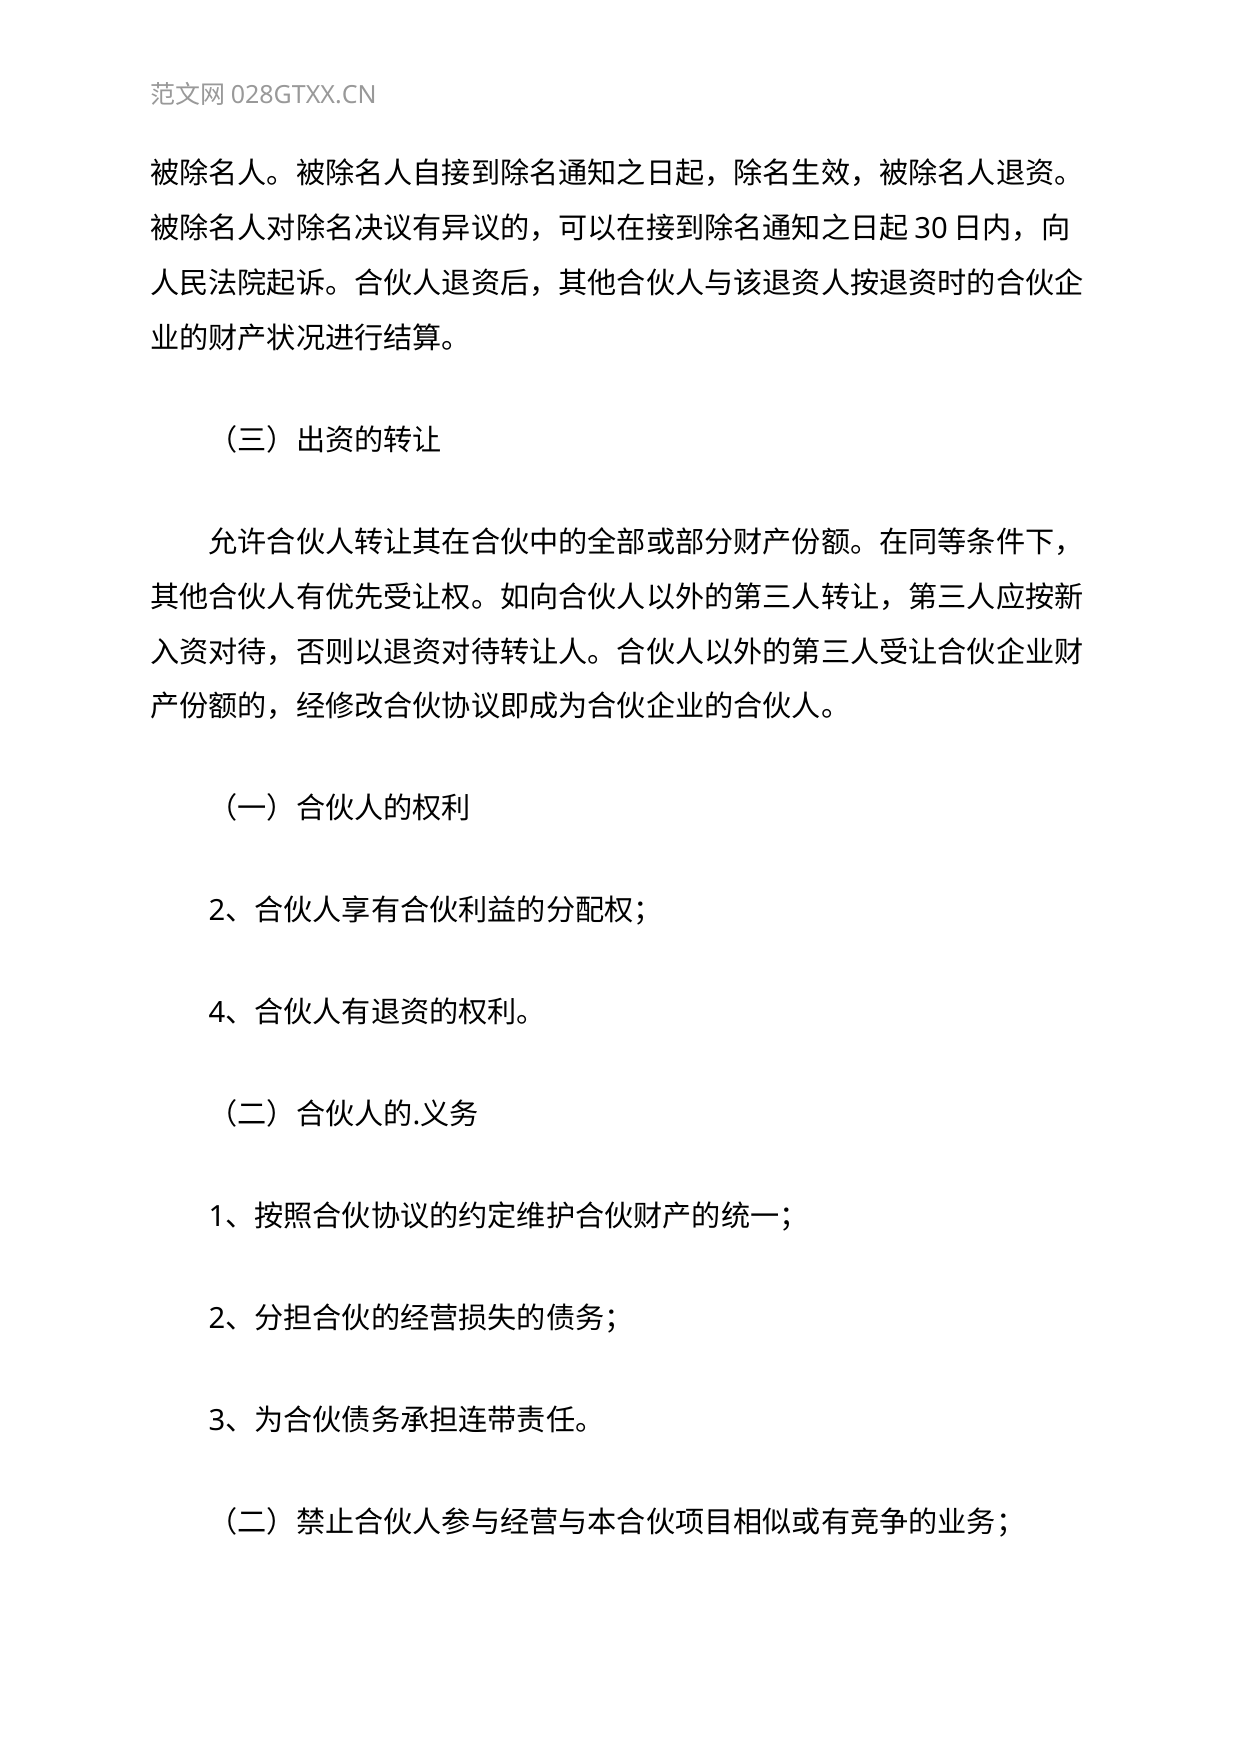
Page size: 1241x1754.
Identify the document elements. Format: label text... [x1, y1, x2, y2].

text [150, 150, 1090, 357]
text 2、分担合伙的经营损失的债务； [150, 1294, 1090, 1337]
text （二）禁止合伙人参与经营与本合伙项目相似或有竞争的业务； [150, 1498, 1090, 1541]
text 3、为合伙债务承担连带责任。 [150, 1396, 1090, 1439]
text 1、按照合伙协议的约定维护合伙财产的统一； [150, 1192, 1090, 1235]
text 允许合伙人转让其在合伙中的全部或部分财产份额。在同等条件下，其他合伙人有优先受让权。如向合伙人以外的第三人转让，第三人应按新入资对待，否则以退资对待转让人。合伙人以外的第三人受让合伙企业财产份额的，经修改合伙协议即成为合伙企业的合伙人。 [150, 518, 1090, 725]
text 2、合伙人享有合伙利益的分配权； [150, 887, 1090, 929]
text 4、合伙人有退资的权利。 [150, 988, 1090, 1031]
text （三）出资的转让 [150, 417, 1090, 459]
text （二）合伙人的.义务 [150, 1091, 1090, 1133]
text （一）合伙人的权利 [150, 785, 1090, 827]
